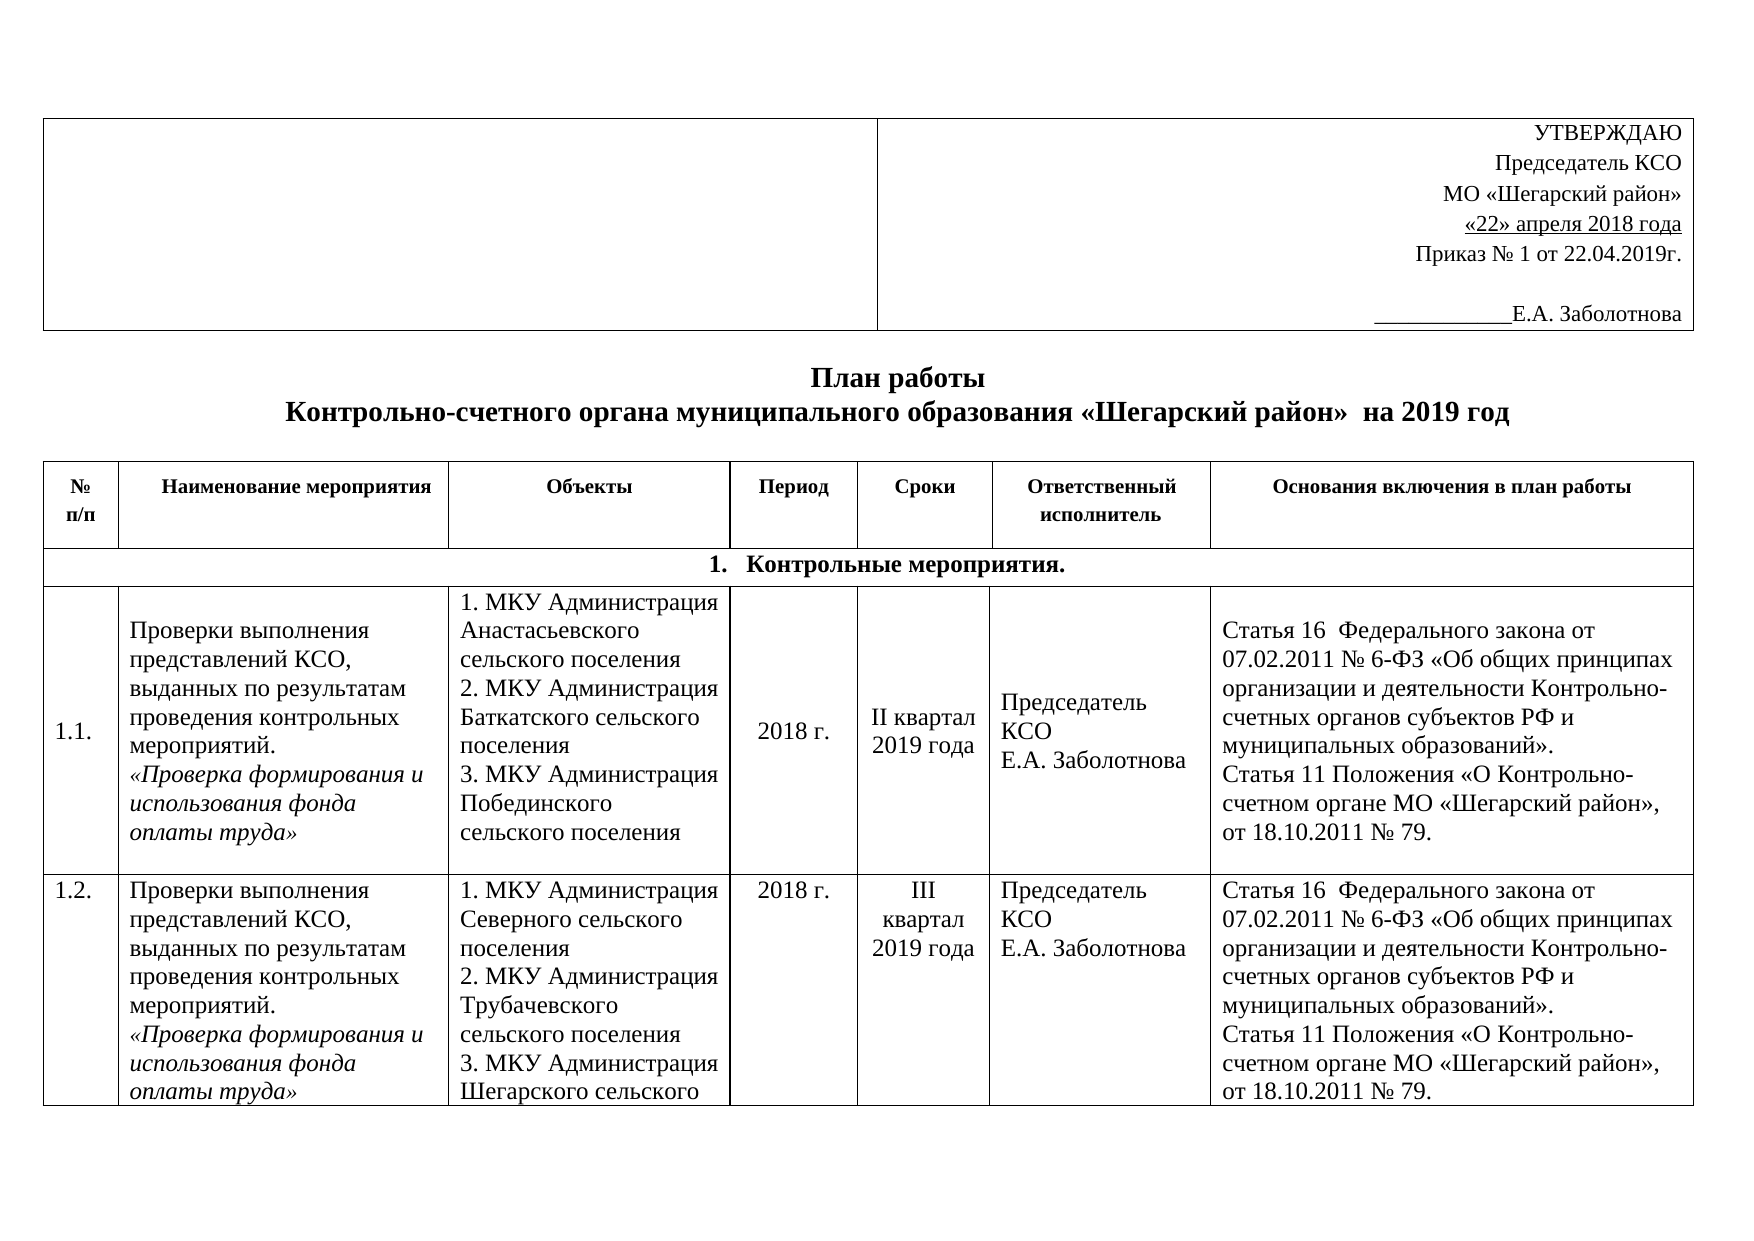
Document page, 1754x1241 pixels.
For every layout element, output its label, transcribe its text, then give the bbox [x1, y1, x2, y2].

table_header УТВЕРЖДАЮ Председатель КСО МО «Шегарский район» «22» апреля 2018 года Приказ № 1 от 22.04.2019г. ____________Е.А. Заболотнова [878, 119, 1693, 330]
table_header № п/п [44, 462, 118, 548]
table_cell 1.1. [44, 587, 118, 874]
table_header Период [731, 462, 857, 548]
table_cell Контрольные мероприятия. [44, 549, 1693, 586]
table_header Наименование мероприятия [119, 462, 448, 548]
text План работы Контрольно-счетного органа муниципального образования «Шегарский район» на 2019 год [118, 360, 1677, 427]
table_cell 1.2. [44, 875, 118, 1105]
table_header Ответственный исполнитель [993, 462, 1210, 548]
table_header Основания включения в план работы [1211, 462, 1693, 548]
table_cell Председатель КСО Е.А. Заболотнова [990, 587, 1210, 874]
table_cell 2018 г. [731, 587, 857, 874]
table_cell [1211, 875, 1693, 1105]
table_header [44, 119, 877, 330]
table_cell II квартал 2019 года [858, 587, 989, 874]
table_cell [990, 875, 1210, 1105]
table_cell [119, 875, 448, 1105]
table_cell 2018 г. [731, 875, 857, 1105]
table_header Сроки [858, 462, 992, 548]
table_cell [449, 875, 729, 1105]
table_cell 1. МКУ Администрация Анастасьевского сельского поселения 2. МКУ Администрация Баткатского сельского поселения 3. МКУ Администрация Побединского сельского поселения [449, 587, 729, 874]
table_header Объекты [449, 462, 729, 548]
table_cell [858, 875, 989, 1105]
